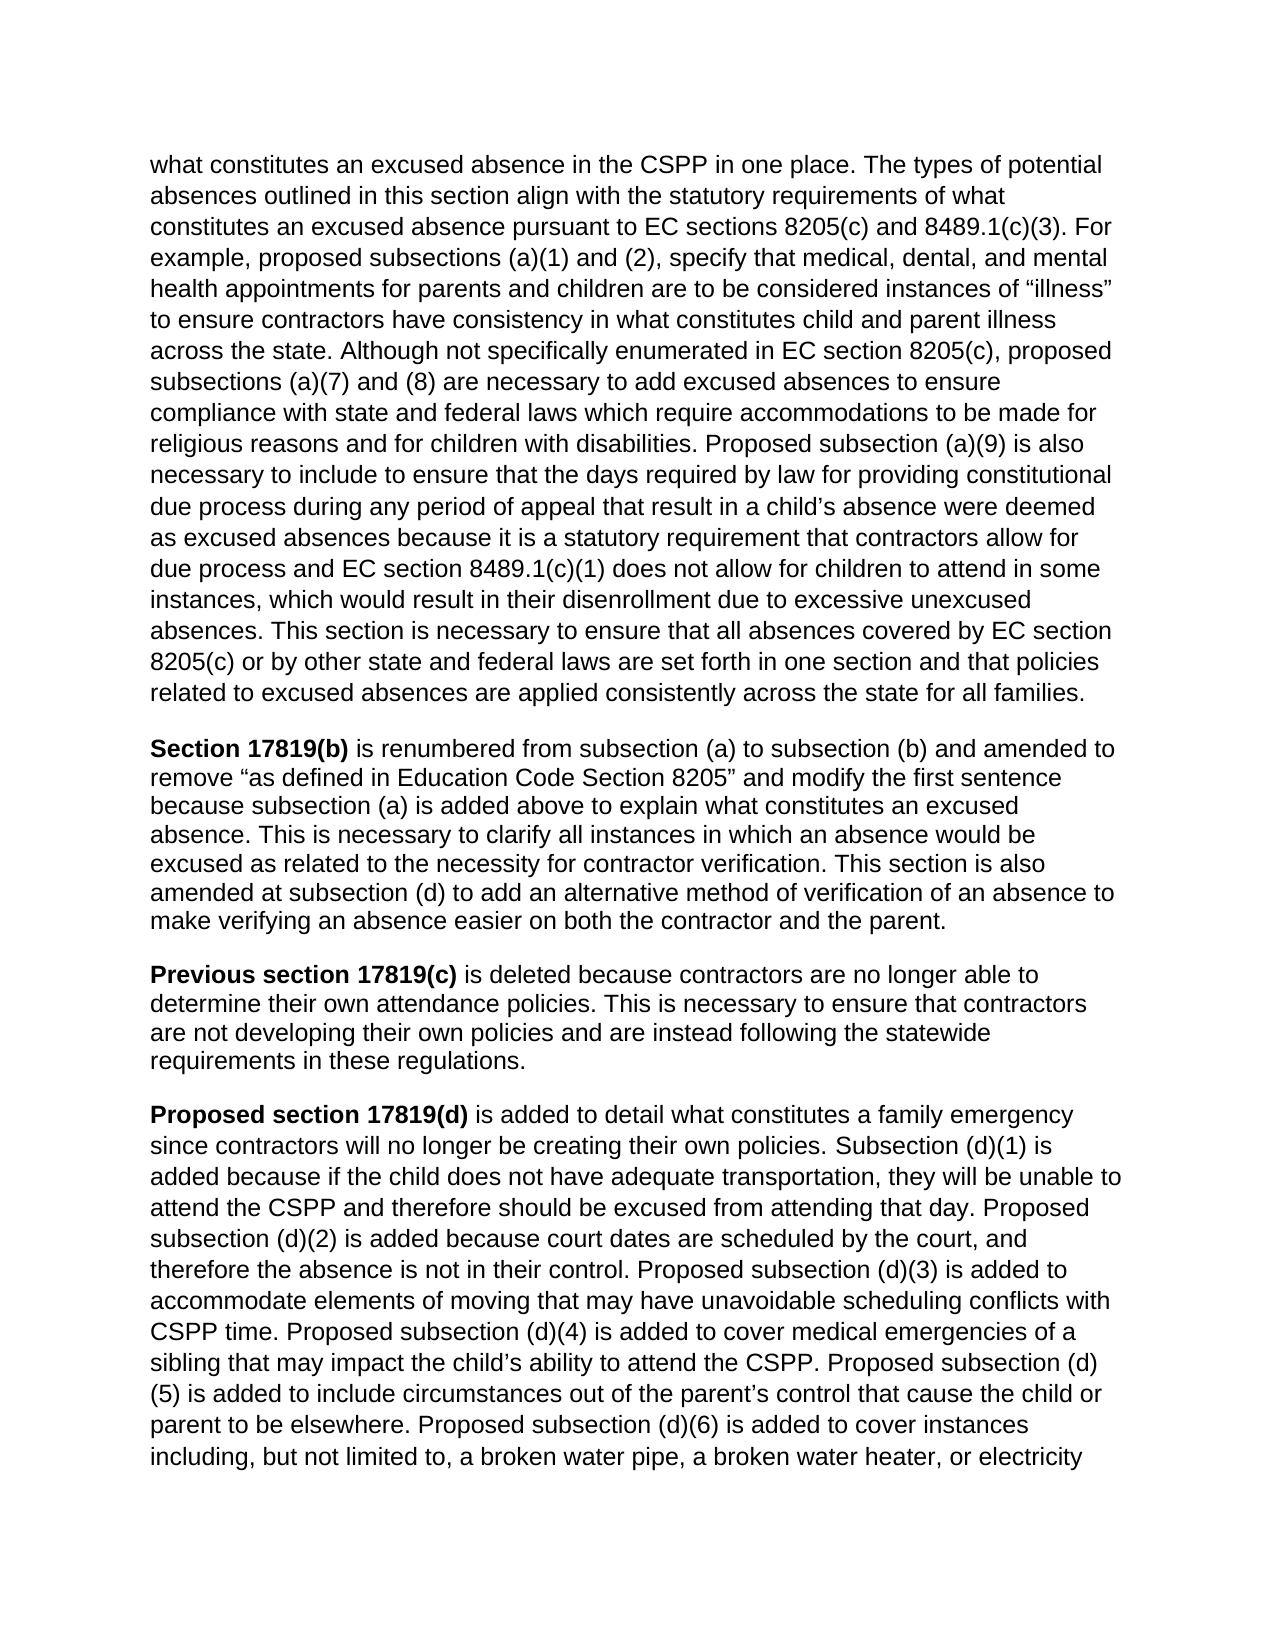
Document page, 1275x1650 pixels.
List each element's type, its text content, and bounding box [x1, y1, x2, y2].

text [150, 1100, 1125, 1470]
text Previous section 17819(c) is deleted because contractors are no longer able to determine their own attendance policies. This is necessary to ensure that contractors are not developing their own policies and are instead following the statewide requirements in these regulations. [150, 960, 1125, 1075]
text Section 17819(b) is renumbered from subsection (a) to subsection (b) and amended to remove “as defined in Education Code Section 8205” and modify the first sentence because subsection (a) is added above to explain what constitutes an excused absence. This is necessary to clarify all instances in which an absence would be excused as related to the necessity for contractor verification. This section is also amended at subsection (d) to add an alternative method of verification of an absence to make verifying an absence easier on both the contractor and the parent. [150, 734, 1125, 935]
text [150, 150, 1125, 706]
